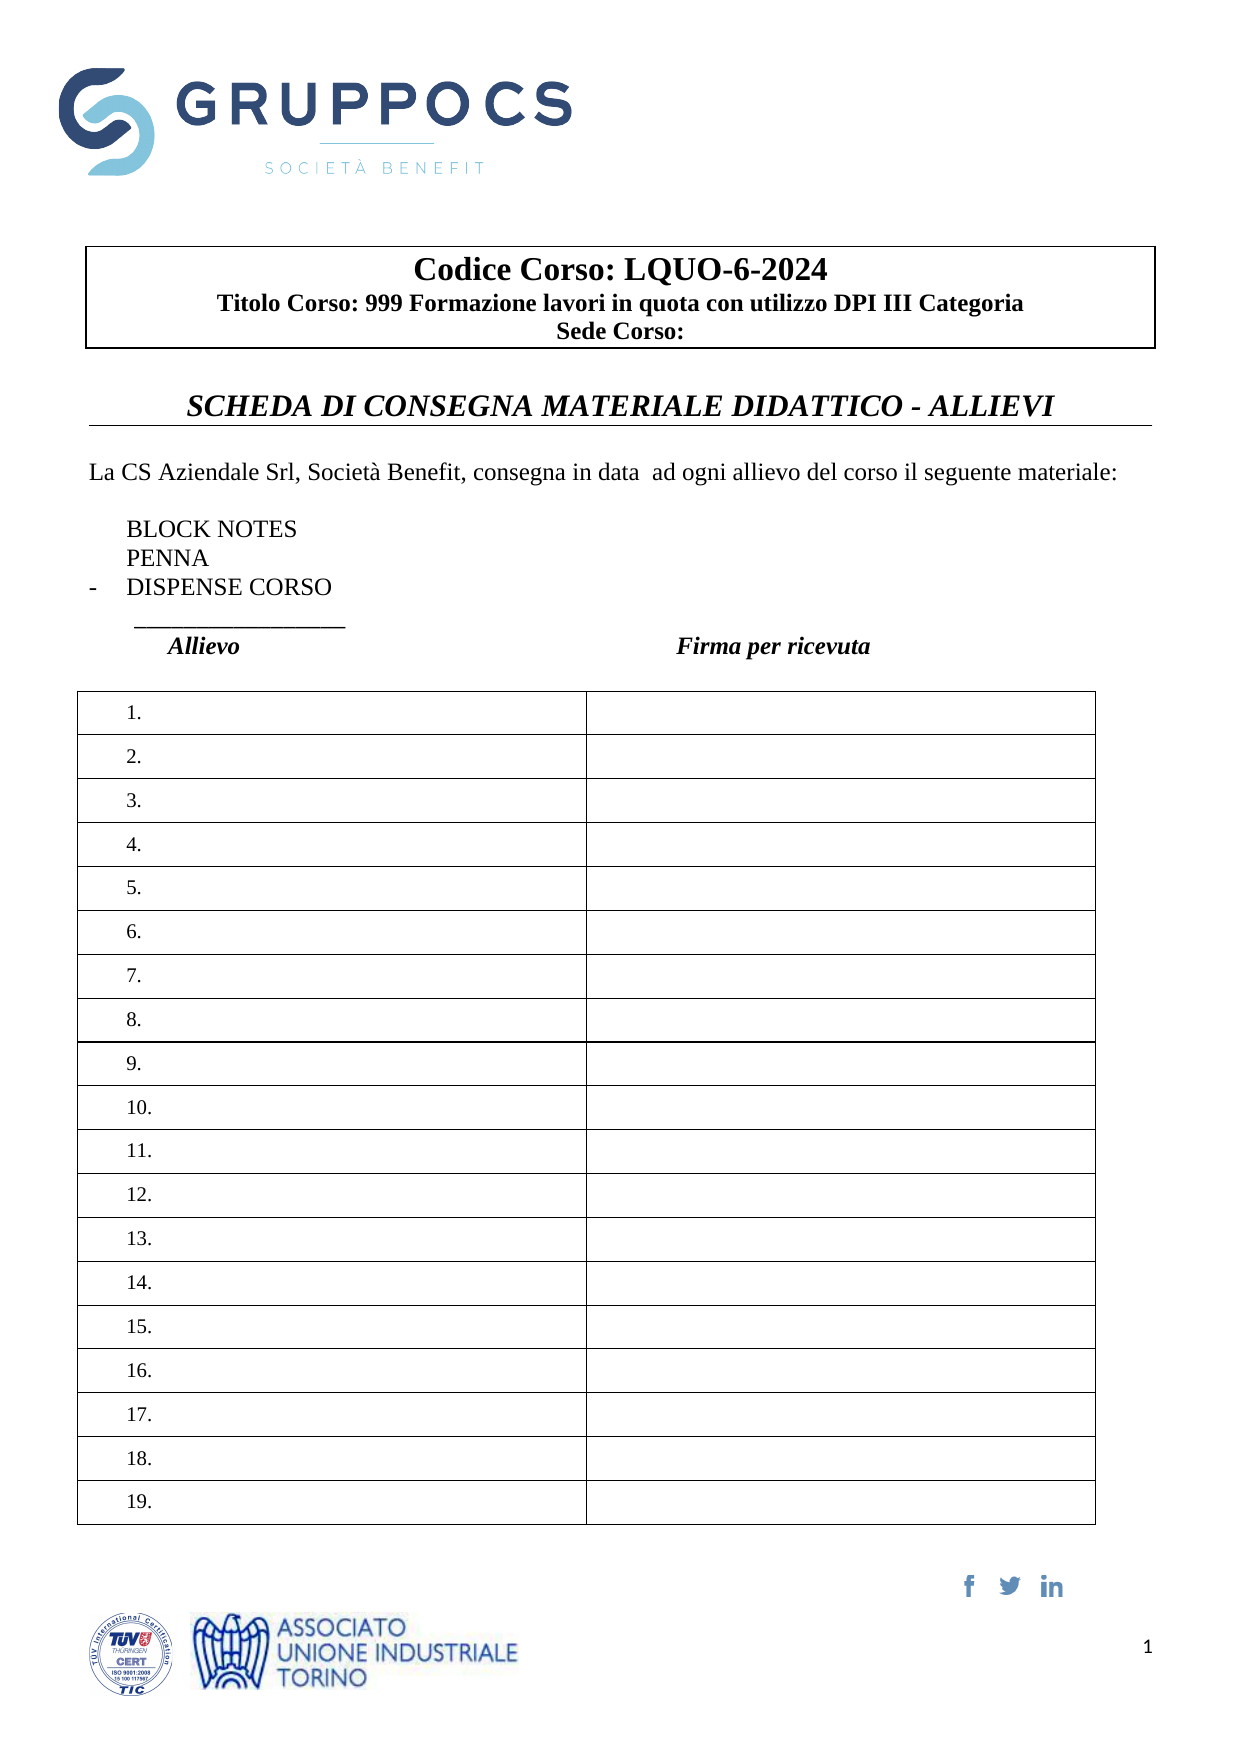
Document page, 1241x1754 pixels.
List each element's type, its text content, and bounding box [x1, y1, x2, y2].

table_cell [78, 735, 586, 778]
text La CS Aziendale Srl, Società Benefit, consegna in data ad ogni allievo del corso il seguente materiale: [88, 457, 1152, 486]
table_cell [78, 1130, 586, 1173]
table_cell [587, 823, 1095, 866]
table_cell [78, 1174, 586, 1217]
text Titolo Corso: 999 Formazione lavori in quota con utilizzo DPI III Categoria [88, 288, 1152, 313]
table_cell [587, 867, 1095, 910]
table_cell [587, 1393, 1095, 1436]
text BLOCK NOTES [126, 514, 1152, 543]
list DISPENSE CORSO [88, 572, 1152, 601]
picture [190, 1612, 520, 1690]
table_cell [587, 1306, 1095, 1348]
table_cell [587, 955, 1095, 997]
table_cell [587, 1481, 1095, 1524]
table_cell [587, 1349, 1095, 1392]
table_cell [587, 1130, 1095, 1173]
text Sede Corso: [87, 313, 1154, 347]
table_cell [78, 867, 586, 910]
table_cell [78, 1043, 586, 1085]
table_cell [78, 1306, 586, 1348]
table_cell [78, 1393, 586, 1436]
table_cell [587, 999, 1095, 1041]
table_cell [78, 1437, 586, 1480]
table_cell [78, 911, 586, 954]
picture [58, 68, 580, 178]
table_cell [78, 1262, 586, 1304]
table_cell [78, 779, 586, 822]
table_cell [78, 955, 586, 997]
table_cell [587, 779, 1095, 822]
table_cell [587, 1086, 1095, 1129]
text PENNA [126, 543, 1152, 572]
table_header [587, 692, 1095, 734]
text SCHEDA DI CONSEGNA MATERIALE DIDATTICO - ALLIEVI [88, 387, 1152, 426]
table_cell [587, 1043, 1095, 1085]
picture [89, 1613, 173, 1696]
table_cell [78, 1481, 586, 1524]
text _________________ [88, 601, 1152, 631]
table_cell [587, 1174, 1095, 1217]
table_cell [78, 1349, 586, 1392]
text Codice Corso: LQUO-6-2024 [87, 247, 1154, 288]
text Allievo Firma per ricevuta [88, 631, 1152, 660]
table_cell [587, 735, 1095, 778]
table_cell [587, 1262, 1095, 1304]
table_cell [78, 823, 586, 866]
table_cell [587, 911, 1095, 954]
table_cell [78, 1218, 586, 1261]
table_cell [587, 1218, 1095, 1261]
table_header [78, 692, 586, 734]
table_cell [78, 1086, 586, 1129]
table_cell [587, 1437, 1095, 1480]
table_cell [78, 999, 586, 1041]
picture [964, 1575, 1063, 1597]
